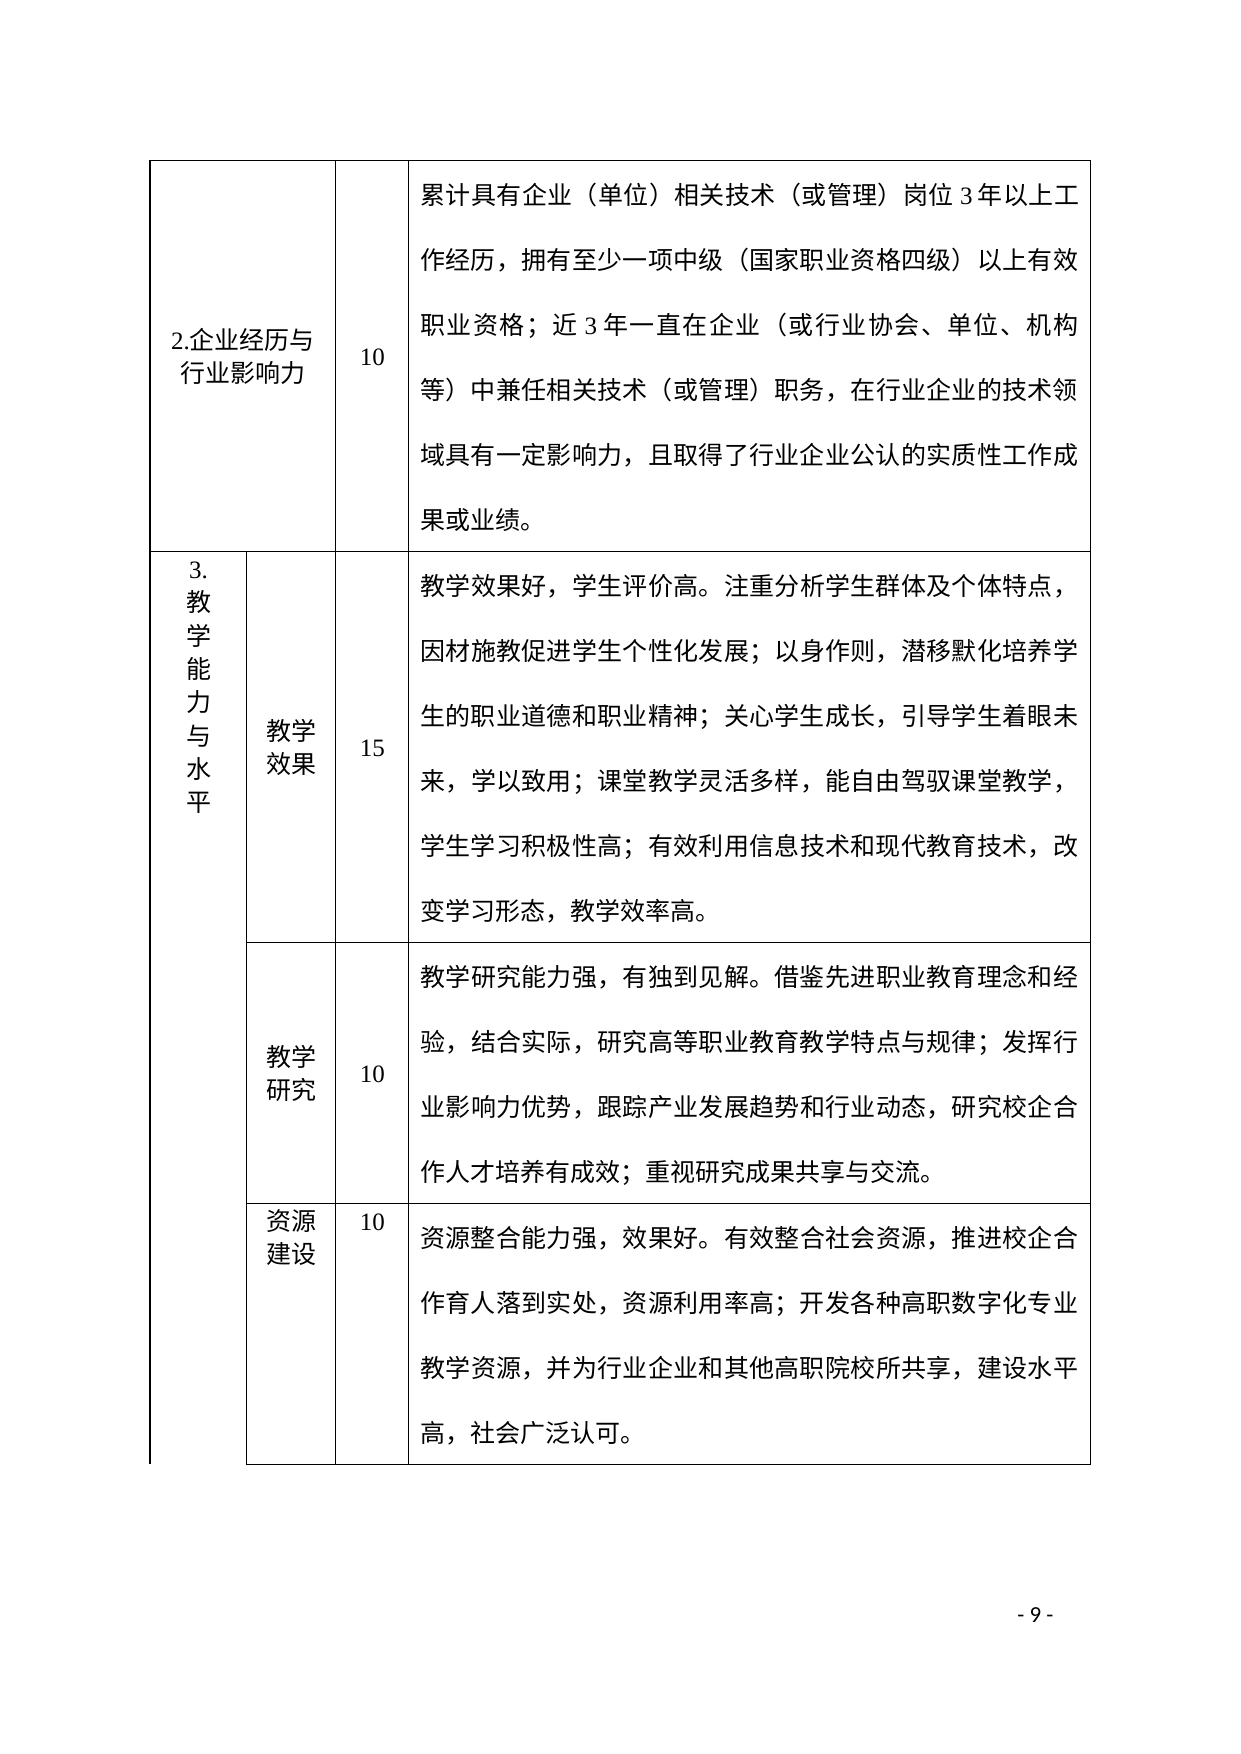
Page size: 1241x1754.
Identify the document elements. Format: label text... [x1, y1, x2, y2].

table_cell 教学 效果 [247, 552, 335, 942]
table_cell 10 [336, 161, 408, 551]
table_cell 资源 建设 [247, 1204, 335, 1464]
table_cell 2.企业经历与 行业影响力 [151, 161, 335, 551]
table_cell 10 [336, 943, 408, 1203]
table_cell 10 [336, 1204, 408, 1464]
table_cell 3. 教 学 能 力 与 水 平 [151, 552, 246, 1464]
table_cell 15 [336, 552, 408, 942]
table_cell 教学 研究 [247, 943, 335, 1203]
table_cell 资源整合能力强，效果好。有效整合社会资源，推进校企合作育人落到实处，资源利用率高；开发各种高职数字化专业教学资源，并为行业企业和其他高职院校所共享，建设水平高，社会广泛认可。 [409, 1204, 1090, 1464]
table_cell 累计具有企业（单位）相关技术（或管理）岗位3年以上工作经历，拥有至少一项中级（国家职业资格四级）以上有效职业资格；近3年一直在企业（或行业协会、单位、机构等）中兼任相关技术（或管理）职务，在行业企业的技术领域具有一定影响力，且取得了行业企业公认的实质性工作成果或业绩。 [409, 161, 1090, 551]
table_cell 教学效果好，学生评价高。注重分析学生群体及个体特点，因材施教促进学生个性化发展；以身作则，潜移默化培养学生的职业道德和职业精神；关心学生成长，引导学生着眼未来，学以致用；课堂教学灵活多样，能自由驾驭课堂教学，学生学习积极性高；有效利用信息技术和现代教育技术，改变学习形态，教学效率高。 [409, 552, 1090, 942]
table_cell 教学研究能力强，有独到见解。借鉴先进职业教育理念和经验，结合实际，研究高等职业教育教学特点与规律；发挥行业影响力优势，跟踪产业发展趋势和行业动态，研究校企合作人才培养有成效；重视研究成果共享与交流。 [409, 943, 1090, 1203]
